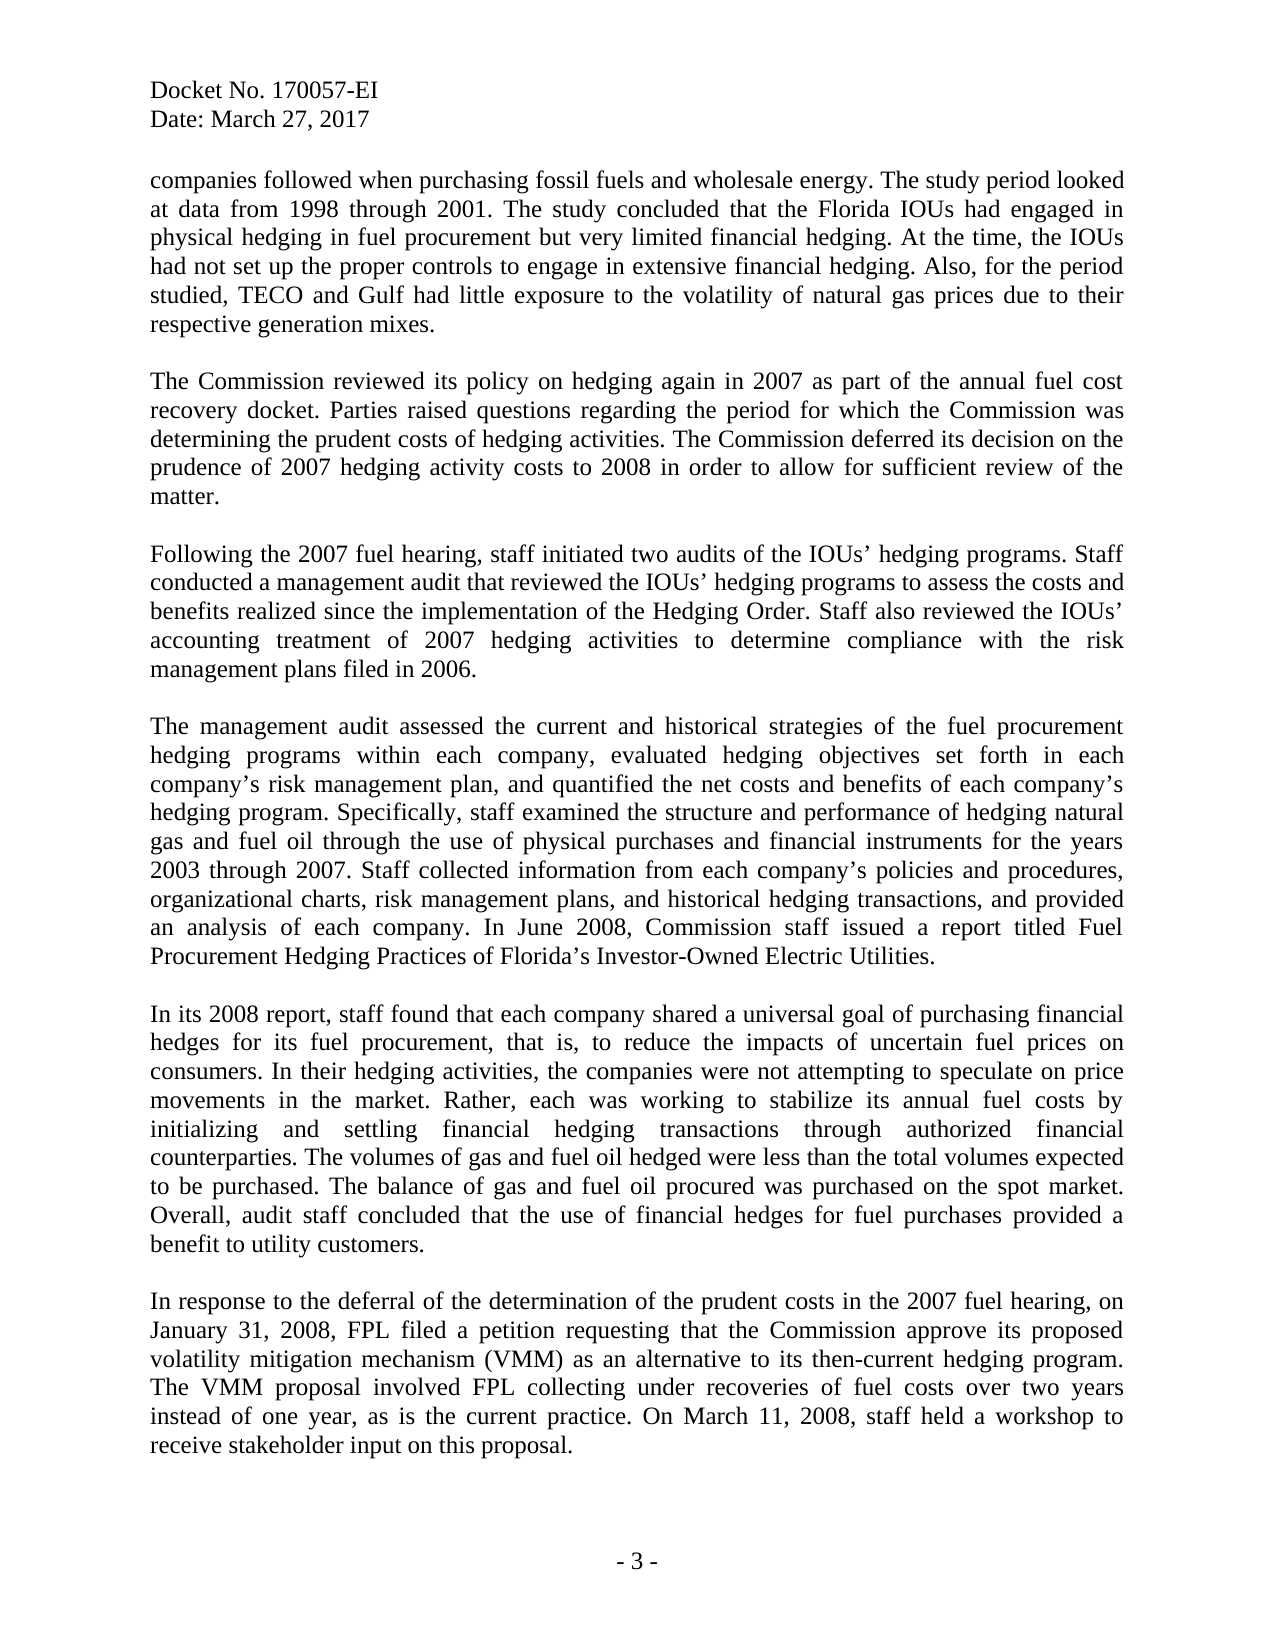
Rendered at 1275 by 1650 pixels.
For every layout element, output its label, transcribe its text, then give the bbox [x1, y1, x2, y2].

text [150, 165, 1125, 337]
text Following the 2007 fuel hearing, staff initiated two audits of the IOUs’ hedging programs. Staff conducted a management audit that reviewed the IOUs’ hedging programs to assess the costs and benefits realized since the implementation of the Hedging Order. Staff also reviewed the IOUs’ accounting treatment of 2007 hedging activities to determine compliance with the risk management plans filed in 2006. [150, 539, 1125, 682]
text In response to the deferral of the determination of the prudent costs in the 2007 fuel hearing, on January 31, 2008, FPL filed a petition requesting that the Commission approve its proposed volatility mitigation mechanism (VMM) as an alternative to its then-current hedging program. The VMM proposal involved FPL collecting under recoveries of fuel costs over two years instead of one year, as is the current practice. On March 11, 2008, staff held a workshop to receive stakeholder input on this proposal. [150, 1286, 1125, 1459]
text In its 2008 report, staff found that each company shared a universal goal of purchasing financial hedges for its fuel procurement, that is, to reduce the impacts of uncertain fuel prices on consumers. In their hedging activities, the companies were not attempting to speculate on price movements in the market. Rather, each was working to stabilize its annual fuel costs by initializing and settling financial hedging transactions through authorized financial counterparties. The volumes of gas and fuel oil hedged were less than the total volumes expected to be purchased. The balance of gas and fuel oil procured was purchased on the spot market. Overall, audit staff concluded that the use of financial hedges for fuel purchases provided a benefit to utility customers. [150, 999, 1125, 1257]
text The Commission reviewed its policy on hedging again in 2007 as part of the annual fuel cost recovery docket. Parties raised questions regarding the period for which the Commission was determining the prudent costs of hedging activities. The Commission deferred its decision on the prudence of 2007 hedging activity costs to 2008 in order to allow for sufficient review of the matter. [150, 366, 1125, 510]
text The management audit assessed the current and historical strategies of the fuel procurement hedging programs within each company, evaluated hedging objectives set forth in each company’s risk management plan, and quantified the net costs and benefits of each company’s hedging program. Specifically, staff examined the structure and performance of hedging natural gas and fuel oil through the use of physical purchases and financial instruments for the years 2003 through 2007. Staff collected information from each company’s policies and procedures, organizational charts, risk management plans, and historical hedging transactions, and provided an analysis of each company. In June 2008, Commission staff issued a report titled Fuel Procurement Hedging Practices of Florida’s Investor-Owned Electric Utilities. [150, 711, 1125, 970]
